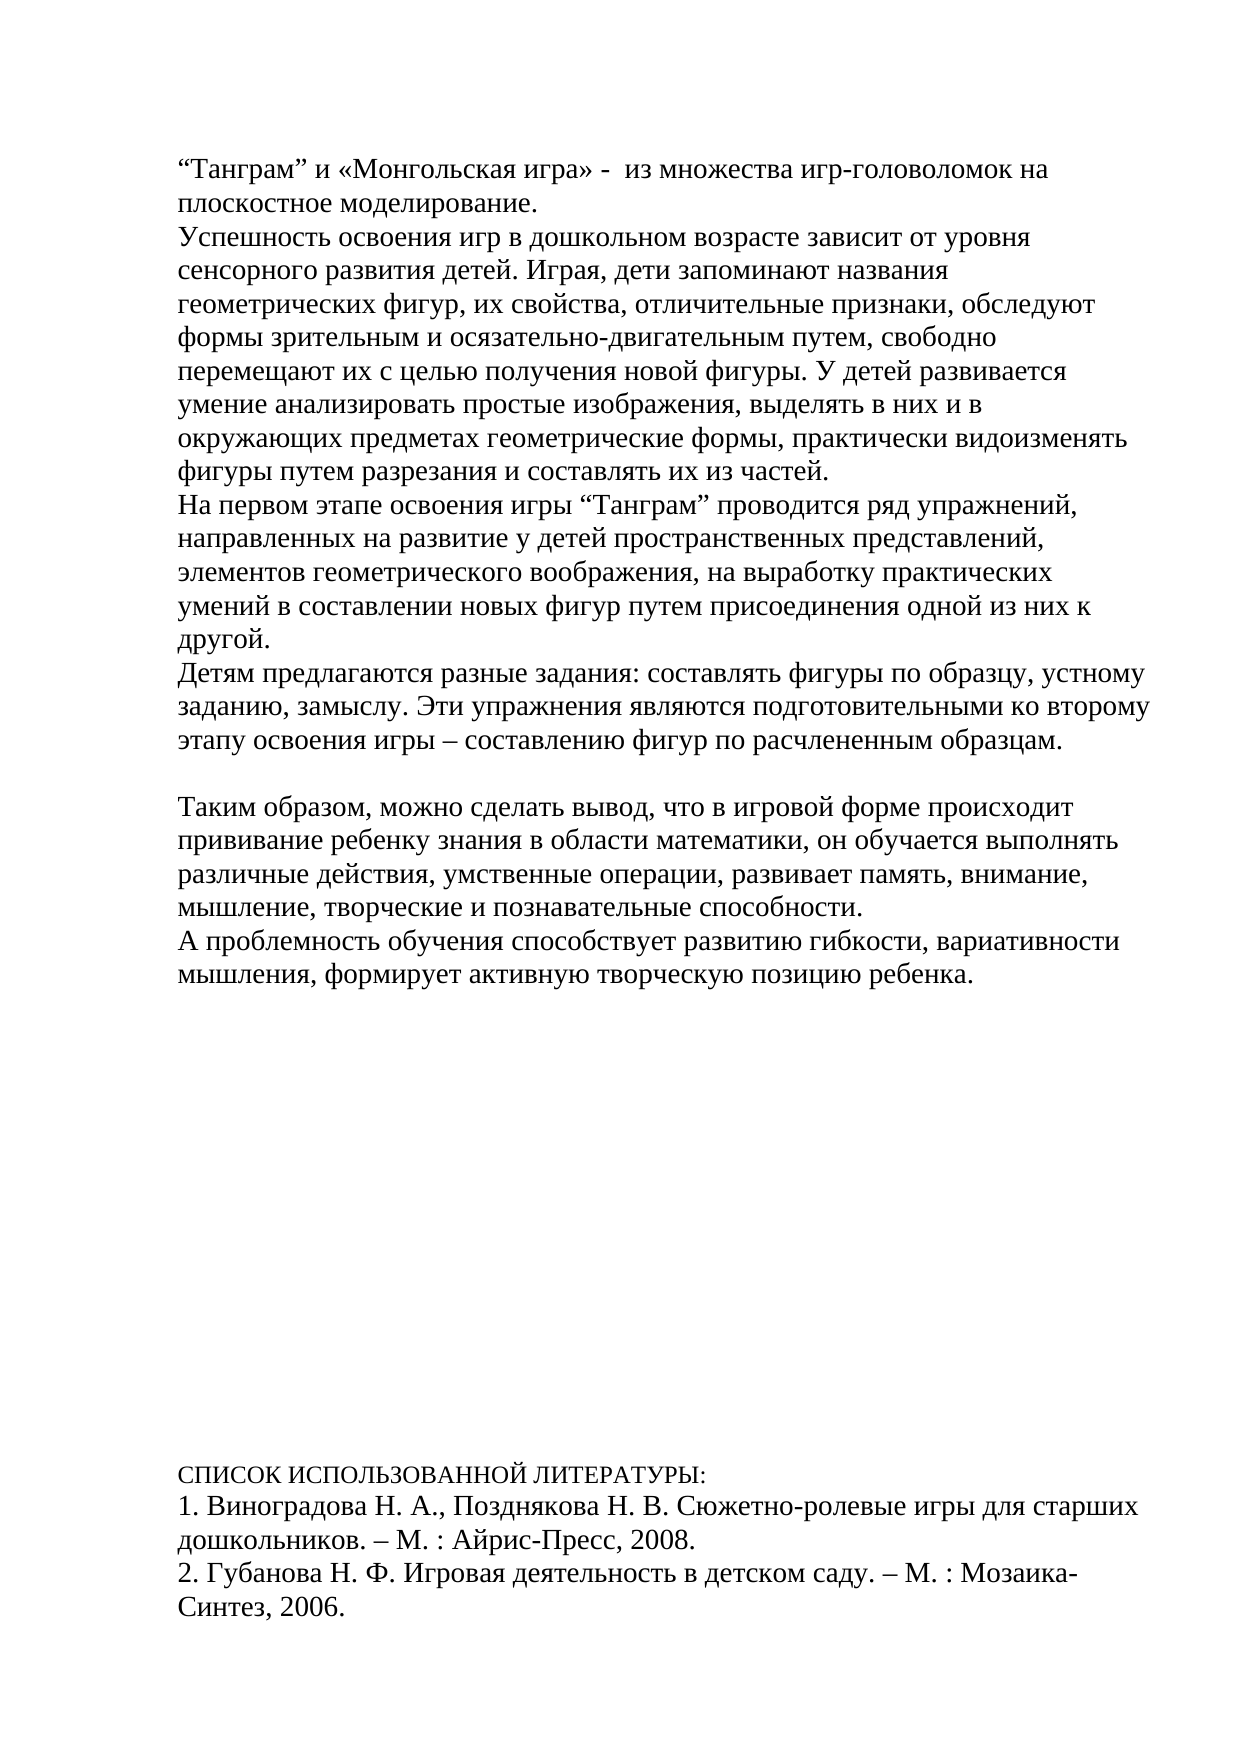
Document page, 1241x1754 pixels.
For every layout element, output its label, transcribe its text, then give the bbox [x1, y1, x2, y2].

text На первом этапе освоения игры “Танграм” проводится ряд упражнений, направленных на развитие у детей пространственных представлений, элементов геометрического воображения, на выработку практических умений в составлении новых фигур путем присоединения одной из них к другой. [177, 487, 1152, 655]
text 1. Виноградова Н. А., Позднякова Н. В. Сюжетно-ролевые игры для старших дошкольников. – М. : Айрис-Пресс, 2008. [177, 1488, 1152, 1556]
text Таким образом, можно сделать вывод, что в игровой форме происходит прививание ребенку знания в области математики, он обучается выполнять различные действия, умственные операции, развивает память, внимание, мышление, творческие и познавательные способности. [177, 789, 1152, 923]
text Детям предлагаются разные задания: составлять фигуры по образцу, устному заданию, замыслу. Эти упражнения являются подготовительными ко второму этапу освоения игры – составлению фигур по расчлененным образцам. [177, 655, 1152, 755]
text 2. Губанова Н. Ф. Игровая деятельность в детском саду. – М. : Мозаика-Синтез, 2006. [177, 1556, 1152, 1623]
text А проблемность обучения способствует развитию гибкости, вариативности мышления, формирует активную творческую позицию ребенка. [177, 923, 1152, 990]
text СПИСОК ИСПОЛЬЗОВАННОЙ ЛИТЕРАТУРЫ: [177, 1460, 1152, 1488]
text Успешность освоения игр в дошкольном возрасте зависит от уровня сенсорного развития детей. Играя, дети запоминают названия геометрических фигур, их свойства, отличительные признаки, обследуют формы зрительным и осязательно-двигательным путем, свободно перемещают их с целью получения новой фигуры. У детей развивается умение анализировать простые изображения, выделять в них и в окружающих предметах геометрические формы, практически видоизменять фигуры путем разрезания и составлять их из частей. [177, 219, 1152, 487]
text “Танграм” и «Монгольская игра» - из множества игр-головоломок на плоскостное моделирование. [177, 152, 1152, 219]
